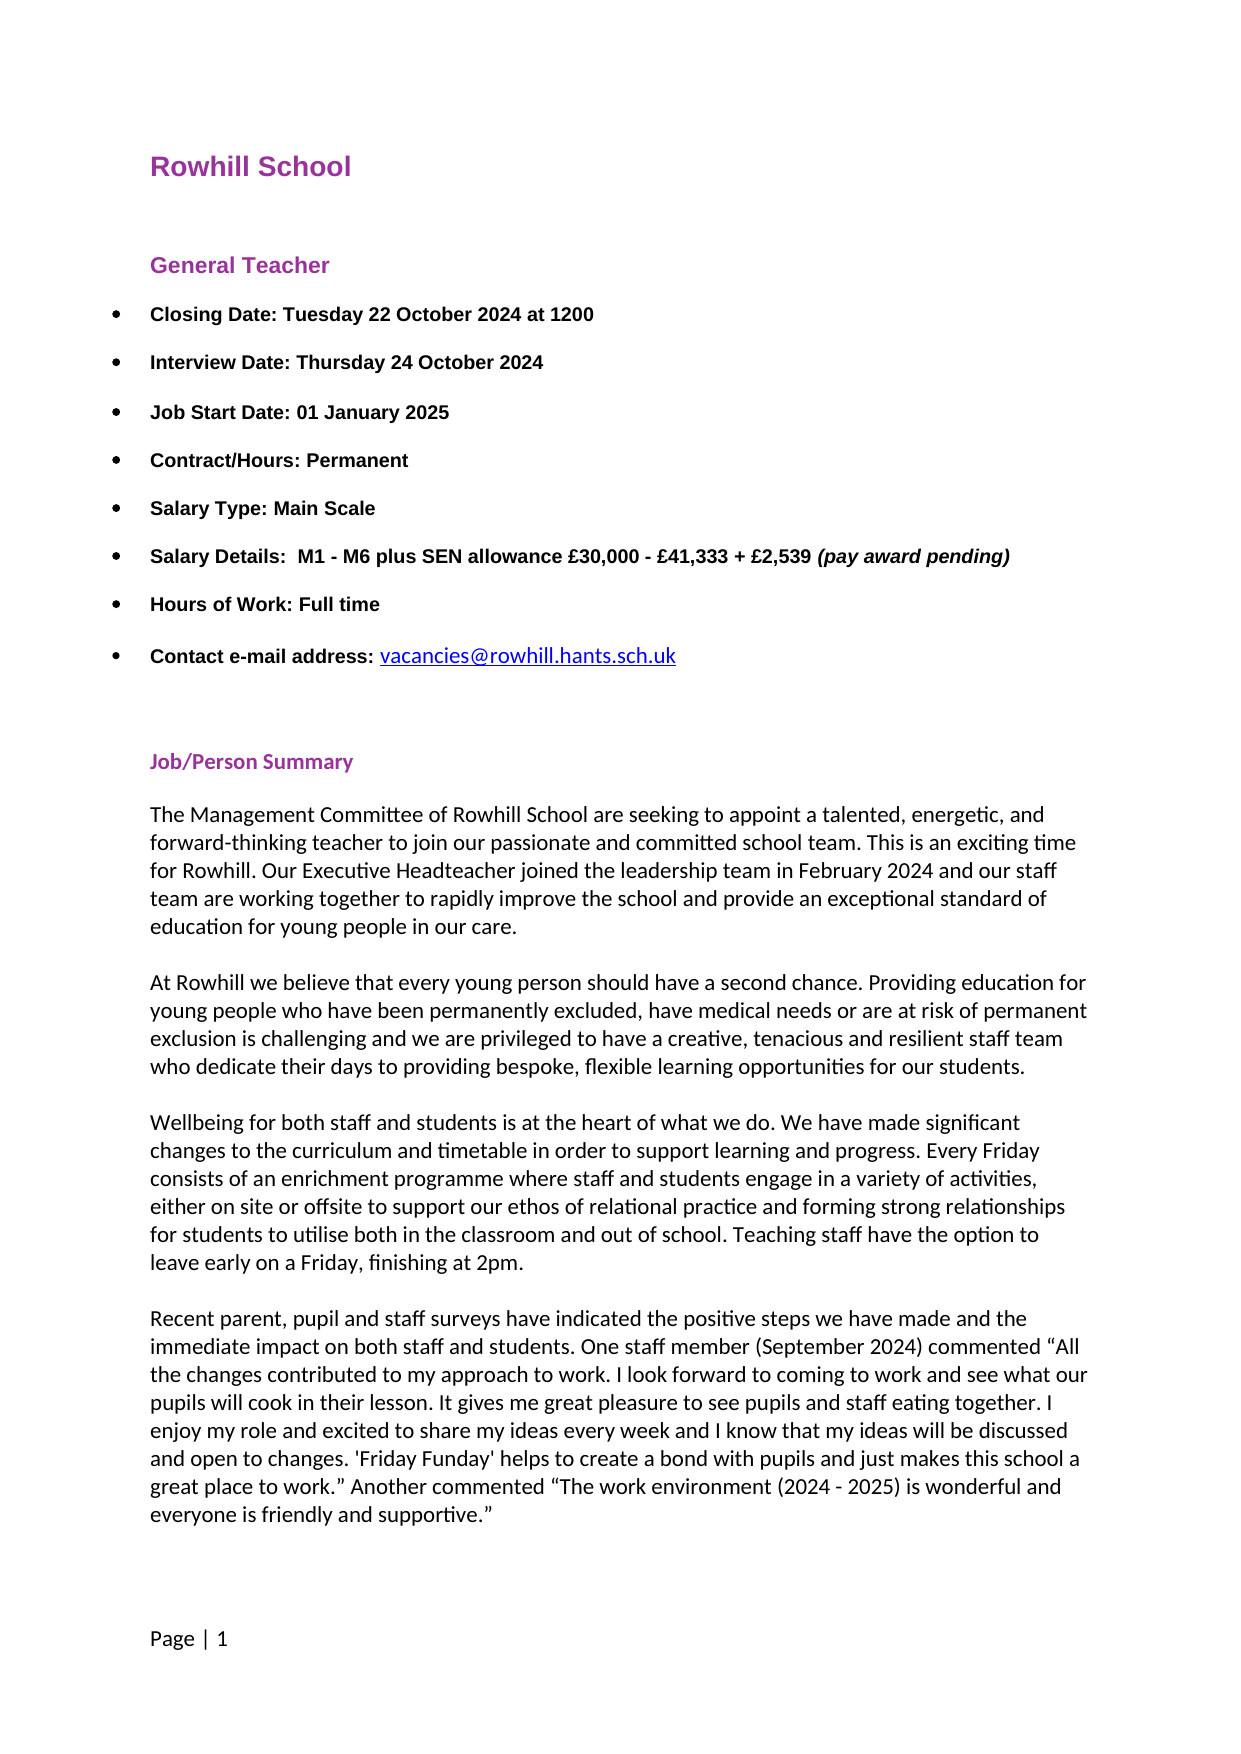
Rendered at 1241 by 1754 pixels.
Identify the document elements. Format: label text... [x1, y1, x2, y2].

text Job/Person Summary [150, 747, 1090, 775]
list Contract/Hours: Permanent [112, 449, 1090, 472]
text At Rowhill we believe that every young person should have a second chance. Providing education for young people who have been permanently excluded, have medical needs or are at risk of permanent exclusion is challenging and we are privileged to have a creative, tenacious and resilient staff team who dedicate their days to providing bespoke, flexible learning opportunities for our students. [150, 968, 1090, 1080]
text Recent parent, pupil and staff surveys have indicated the positive steps we have made and the immediate impact on both staff and students. One staff member (September 2024) commented “All the changes contributed to my approach to work. I look forward to coming to work and see what our pupils will cook in their lesson. It gives me great pleasure to see pupils and staff eating together. I enjoy my role and excited to share my ideas every week and I know that my ideas will be discussed and open to changes. 'Friday Funday' helps to create a bond with pupils and just makes this school a great place to work.” Another commented “The work environment (2024 - 2025) is wonderful and everyone is friendly and supportive.” [150, 1304, 1090, 1528]
list Job Start Date: 01 January 2025 [112, 401, 1090, 424]
text The Management Committee of Rowhill School are seeking to appoint a talented, energetic, and forward-thinking teacher to join our passionate and committed school team. This is an exciting time for Rowhill. Our Executive Headteacher joined the leadership team in February 2024 and our staff team are working together to rapidly improve the school and provide an exceptional standard of education for young people in our care. [150, 800, 1090, 940]
list Salary Type: Main Scale [112, 497, 1090, 520]
text Rowhill School [150, 150, 1090, 182]
list Closing Date: Tuesday 22 October 2024 at 1200 [112, 303, 1090, 326]
list Interview Date: Thursday 24 October 2024 [112, 351, 1090, 374]
list Hours of Work: Full time [112, 593, 1090, 616]
list Salary Details: M1 - M6 plus SEN allowance £30,000 - £41,333 + £2,539 (pay award pending) [112, 545, 1090, 568]
text General Teacher [150, 252, 1090, 278]
list Contact e-mail address: vacancies@rowhill.hants.sch.uk [112, 641, 1090, 669]
text Wellbeing for both staff and students is at the heart of what we do. We have made significant changes to the curriculum and timetable in order to support learning and progress. Every Friday consists of an enrichment programme where staff and students engage in a variety of activities, either on site or offsite to support our ethos of relational practice and forming strong relationships for students to utilise both in the classroom and out of school. Teaching staff have the option to leave early on a Friday, finishing at 2pm. [150, 1108, 1090, 1276]
